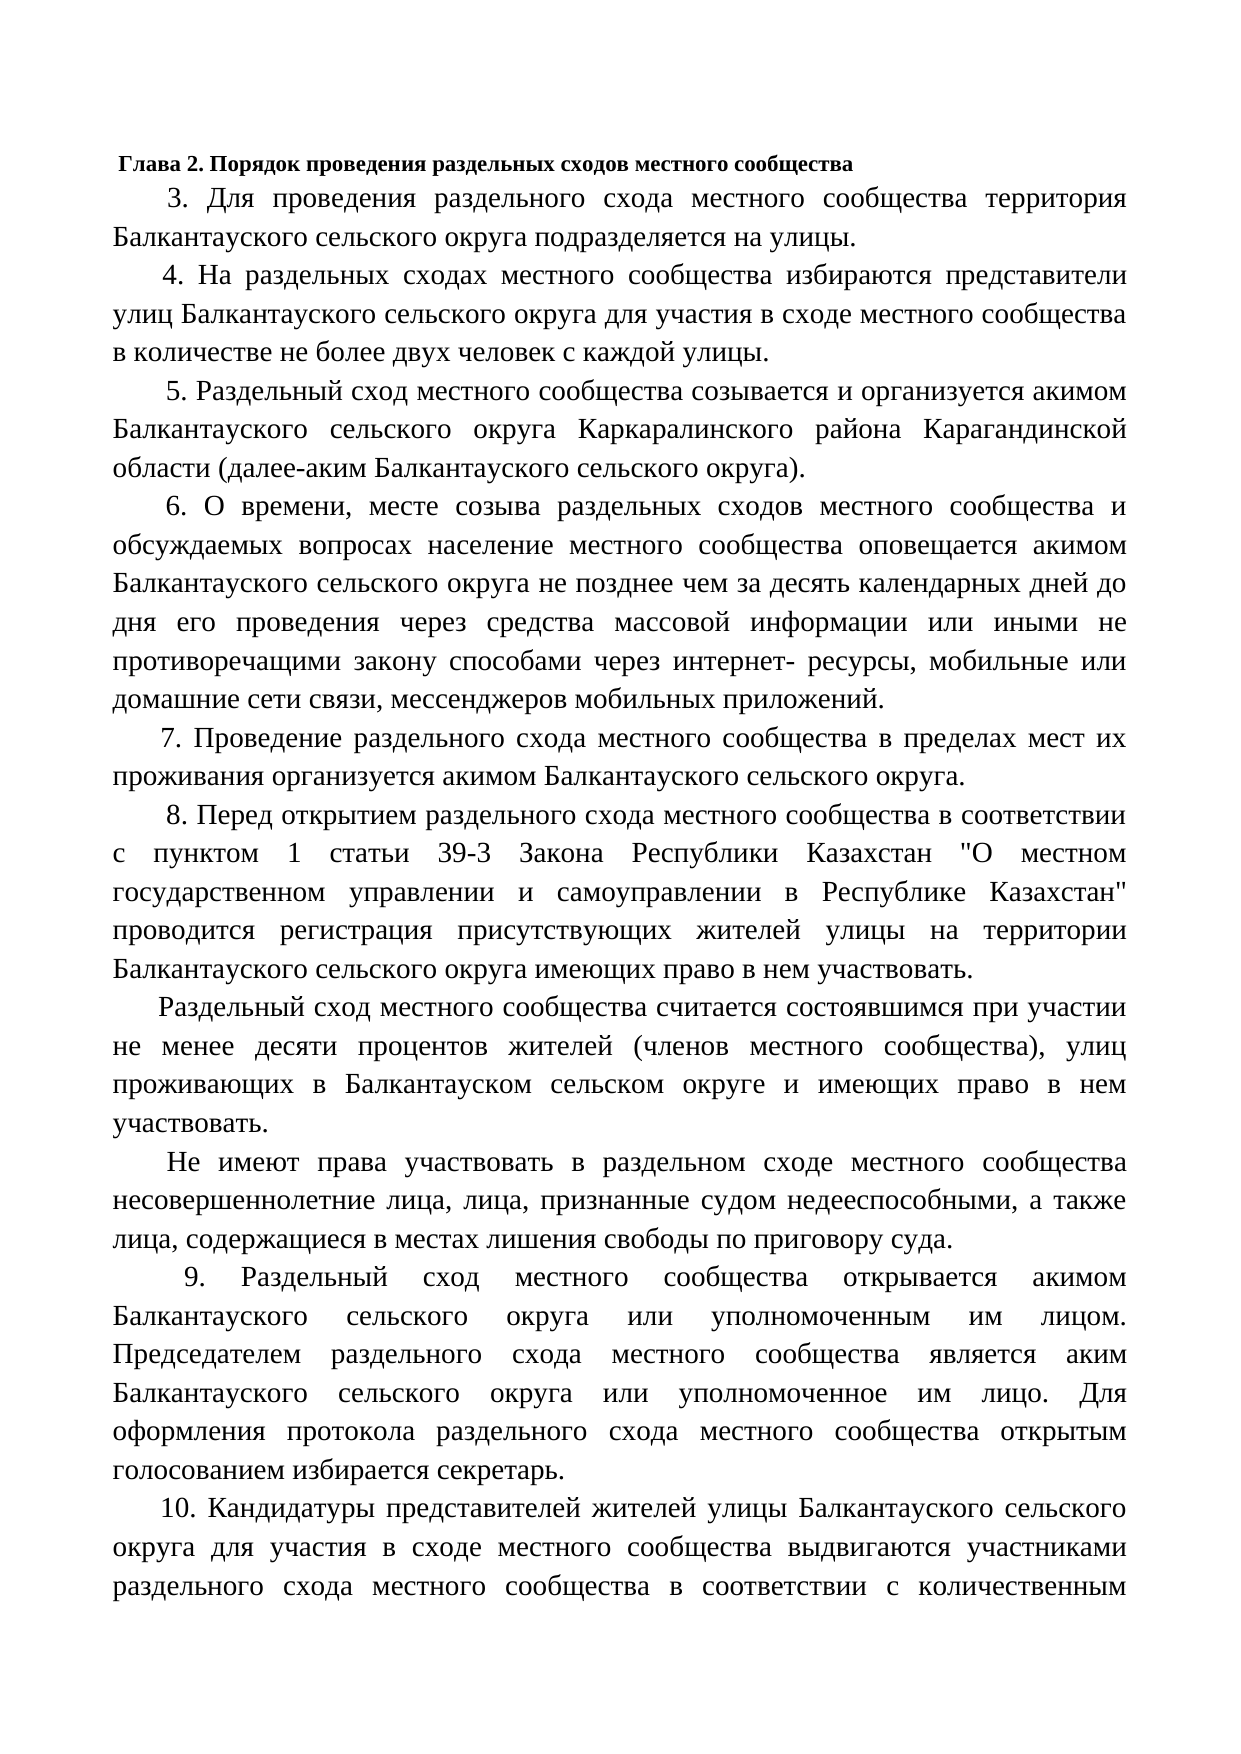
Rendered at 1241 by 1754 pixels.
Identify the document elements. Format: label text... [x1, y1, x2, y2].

text 9. Раздельный сход местного сообщества открывается акимом Балкантауского сельского округа или уполномоченным им лицом. Председателем раздельного схода местного сообщества является аким Балкантауского сельского округа или уполномоченное им лицо. Для оформления протокола раздельного схода местного сообщества открытым голосованием избирается секретарь. [112, 1259, 1128, 1486]
text 4. На раздельных сходах местного сообщества избираются представители улиц Балкантауского сельского округа для участия в сходе местного сообщества в количестве не более двух человек с каждой улицы. [112, 257, 1128, 368]
text 7. Проведение раздельного схода местного сообщества в пределах мест их проживания организуется акимом Балкантауского сельского округа. [112, 720, 1128, 792]
text Не имеют права участвовать в раздельном сходе местного сообщества несовершеннолетние лица, лица, признанные судом недееспособными, а также лица, содержащиеся в местах лишения свободы по приговору суда. [112, 1144, 1128, 1254]
text Глава 2. Порядок проведения раздельных сходов местного сообщества [112, 150, 1128, 176]
text 6. О времени, месте созыва раздельных сходов местного сообщества и обсуждаемых вопросах население местного сообщества оповещается акимом Балкантауского сельского округа не позднее чем за десять календарных дней до дня его проведения через средства массовой информации или иными не противоречащими закону способами через интернет- ресурсы, мобильные или домашние сети связи, мессенджеров мобильных приложений. [112, 488, 1128, 715]
text 3. Для проведения раздельного схода местного сообщества территория Балкантауского сельского округа подразделяется на улицы. [112, 180, 1128, 252]
text Раздельный сход местного сообщества считается состоявшимся при участии не менее десяти процентов жителей (членов местного сообщества), улиц проживающих в Балкантауском сельском округе и имеющих право в нем участвовать. [112, 989, 1128, 1139]
text 8. Перед открытием раздельного схода местного сообщества в соответствии с пунктом 1 статьи 39-3 Закона Республики Казахстан "О местном государственном управлении и самоуправлении в Республике Казахстан" проводится регистрация присутствующих жителей улицы на территории Балкантауского сельского округа имеющих право в нем участвовать. [112, 797, 1128, 984]
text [112, 1491, 1128, 1601]
text 5. Раздельный сход местного сообщества созывается и организуется акимом Балкантауского сельского округа Каркаралинского района Карагандинской области (далее-аким Балкантауского сельского округа). [112, 373, 1128, 483]
